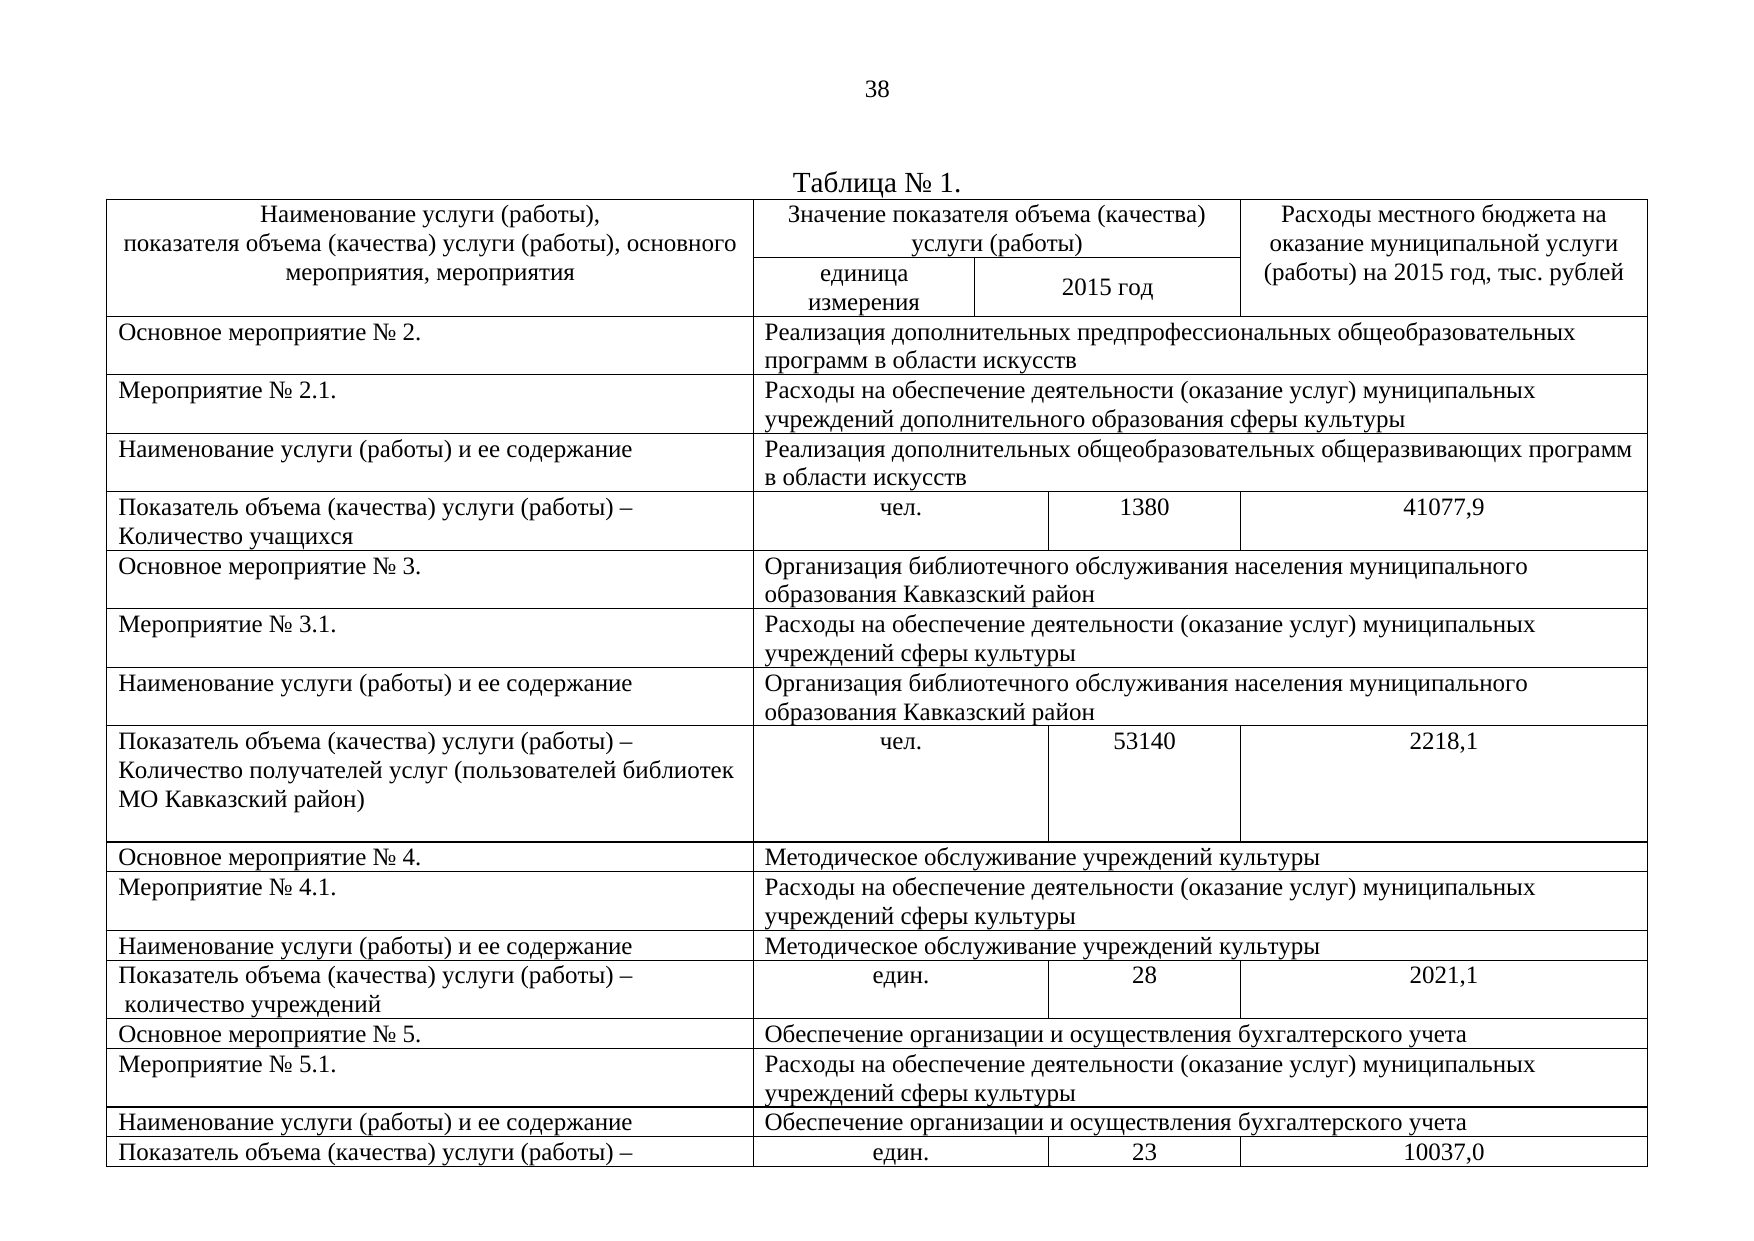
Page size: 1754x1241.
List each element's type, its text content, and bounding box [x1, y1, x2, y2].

table_header Расходы местного бюджета на оказание муниципальной услуги (работы) на 2015 год, тыс. рублей [1241, 200, 1647, 316]
table_cell Организация библиотечного обслуживания населения муниципального образования Кавказский район [754, 668, 1647, 725]
table_cell 28 [1049, 961, 1240, 1018]
table_cell чел. [754, 492, 1048, 550]
table_cell Основное мероприятие № 2. [107, 317, 753, 374]
table_cell един. [754, 1137, 1048, 1166]
table_cell 53140 [1049, 726, 1240, 841]
table_cell Наименование услуги (работы) и ее содержание [107, 931, 753, 959]
table_cell Расходы на обеспечение деятельности (оказание услуг) муниципальных учреждений сферы культуры [754, 872, 1647, 930]
table_cell Мероприятие № 2.1. [107, 375, 753, 433]
table_cell Расходы на обеспечение деятельности (оказание услуг) муниципальных учреждений сферы культуры [754, 609, 1647, 667]
table_cell 1380 [1049, 492, 1240, 550]
table_header Наименование услуги (работы), показателя объема (качества) услуги (работы), основного мероприятия, мероприятия [107, 200, 753, 316]
table_cell 2015 год [975, 258, 1240, 316]
table_cell 41077,9 [1241, 492, 1647, 550]
table_header Значение показателя объема (качества) услуги (работы) [754, 200, 1240, 257]
table_cell 23 [1049, 1137, 1240, 1166]
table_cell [107, 1137, 753, 1166]
table_cell 2021,1 [1241, 961, 1647, 1018]
table_cell Расходы на обеспечение деятельности (оказание услуг) муниципальных учреждений сферы культуры [754, 1049, 1647, 1106]
table_cell Расходы на обеспечение деятельности (оказание услуг) муниципальных учреждений дополнительного образования сферы культуры [754, 375, 1647, 433]
table_cell Показатель объема (качества) услуги (работы) – Количество учащихся [107, 492, 753, 550]
table_cell Обеспечение организации и осуществления бухгалтерского учета [754, 1108, 1647, 1136]
table_cell Обеспечение организации и осуществления бухгалтерского учета [754, 1019, 1647, 1048]
table_cell Наименование услуги (работы) и ее содержание [107, 434, 753, 491]
table_cell Основное мероприятие № 3. [107, 551, 753, 608]
table_cell единица измерения [754, 258, 974, 316]
table_cell Методическое обслуживание учреждений культуры [754, 843, 1647, 871]
table_cell Реализация дополнительных общеобразовательных общеразвивающих программ в области искусств [754, 434, 1647, 491]
table_cell Наименование услуги (работы) и ее содержание [107, 668, 753, 725]
table_cell Методическое обслуживание учреждений культуры [754, 931, 1647, 959]
table_cell Организация библиотечного обслуживания населения муниципального образования Кавказский район [754, 551, 1647, 608]
table_cell Мероприятие № 3.1. [107, 609, 753, 667]
table_cell един. [754, 961, 1048, 1018]
table_cell Показатель объема (качества) услуги (работы) – количество учреждений [107, 961, 753, 1018]
table_cell Показатель объема (качества) услуги (работы) – Количество получателей услуг (пользователей библиотек МО Кавказский район) [107, 726, 753, 841]
table_cell Реализация дополнительных предпрофессиональных общеобразовательных программ в области искусств [754, 317, 1647, 374]
table_cell Мероприятие № 5.1. [107, 1049, 753, 1106]
table_cell 10037,0 [1241, 1137, 1647, 1166]
table_cell Основное мероприятие № 4. [107, 843, 753, 871]
table_cell Мероприятие № 4.1. [107, 872, 753, 930]
table_cell Наименование услуги (работы) и ее содержание [107, 1108, 753, 1136]
table_cell чел. [754, 726, 1048, 841]
table_cell Основное мероприятие № 5. [107, 1019, 753, 1048]
text Таблица № 1. [118, 165, 1636, 198]
table_cell 2218,1 [1241, 726, 1647, 841]
